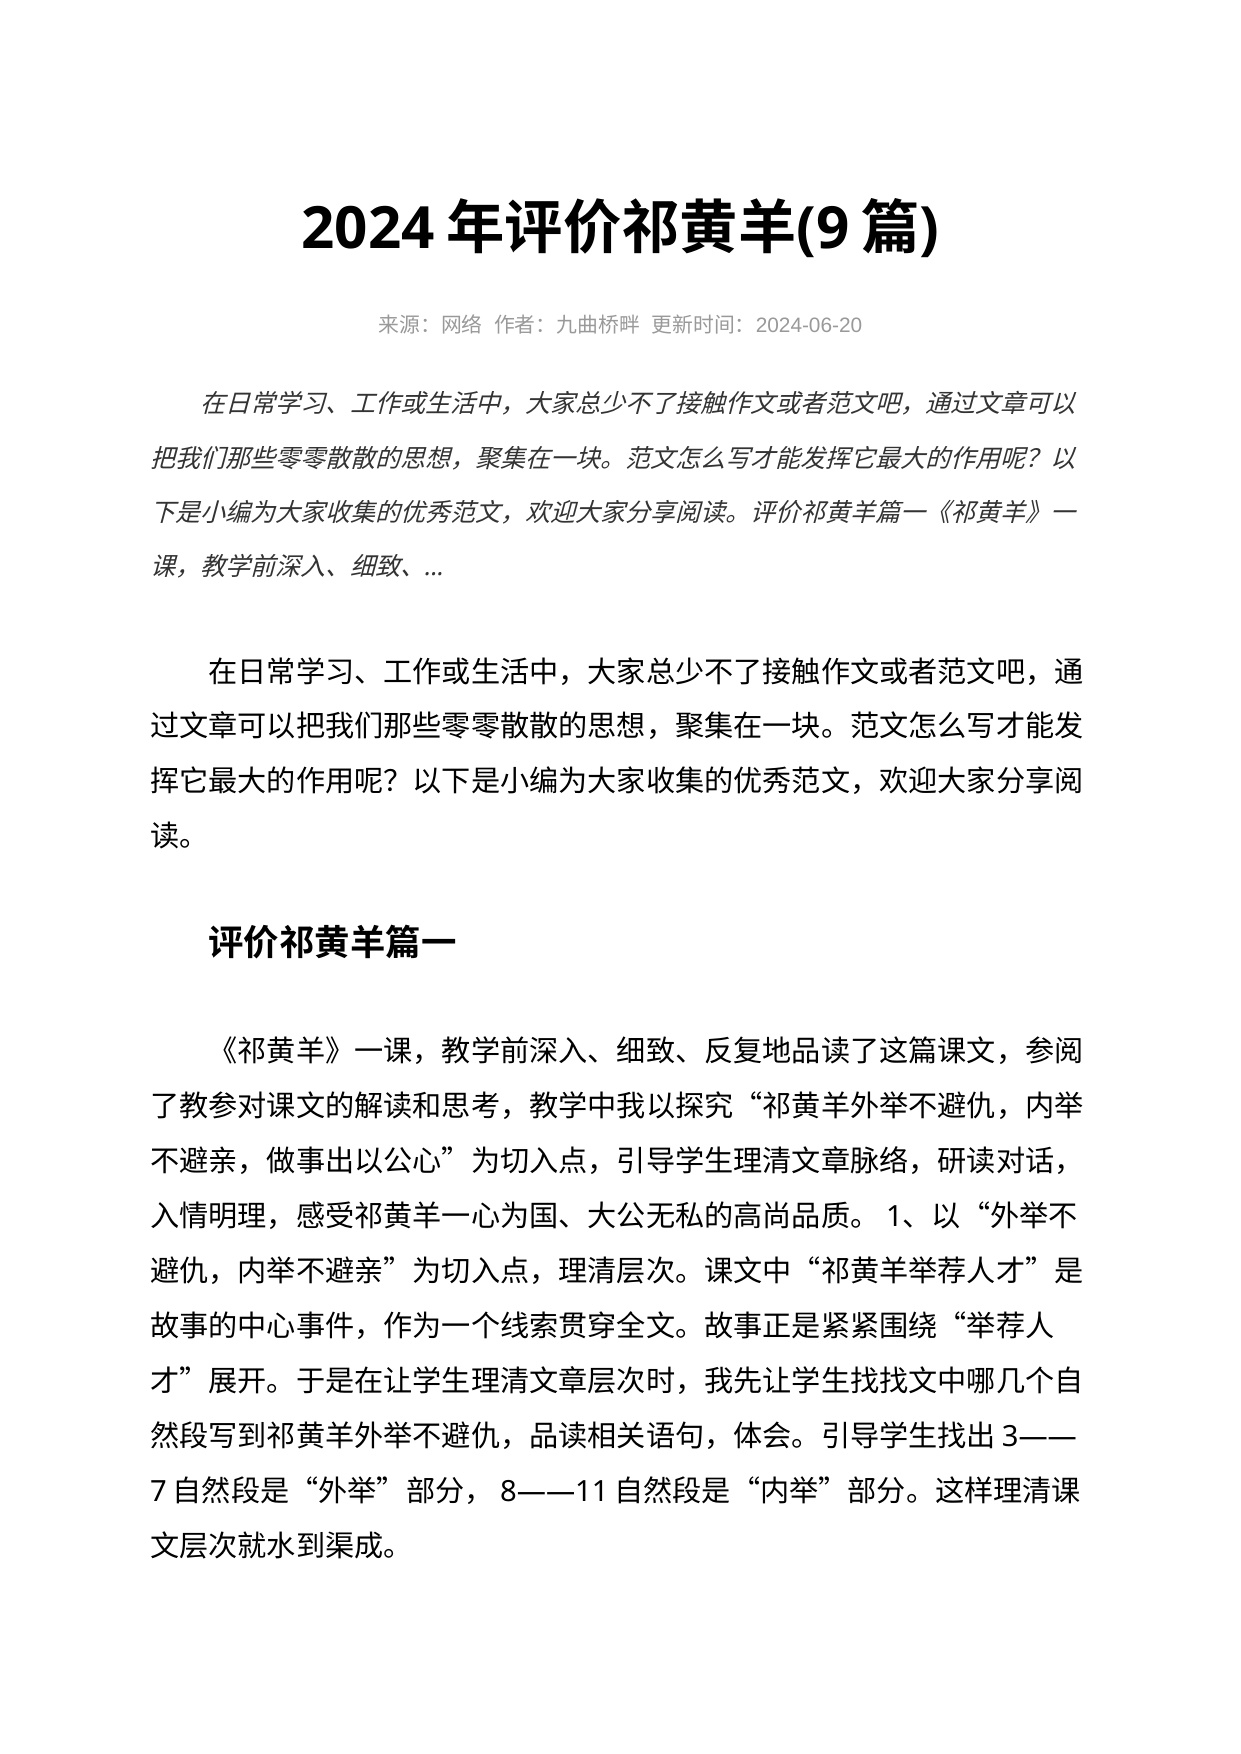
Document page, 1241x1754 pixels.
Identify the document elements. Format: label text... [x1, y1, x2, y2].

text 评价祁黄羊篇一 [150, 914, 1090, 966]
text 在日常学习、工作或生活中，大家总少不了接触作文或者范文吧，通过文章可以把我们那些零零散散的思想，聚集在一块。范文怎么写才能发挥它最大的作用呢？以下是小编为大家收集的优秀范文，欢迎大家分享阅读。评价祁黄羊篇一《祁黄羊》一课，教学前深入、细致、... [150, 384, 1090, 583]
text 在日常学习、工作或生活中，大家总少不了接触作文或者范文吧，通过文章可以把我们那些零零散散的思想，聚集在一块。范文怎么写才能发挥它最大的作用呢？以下是小编为大家收集的优秀范文，欢迎大家分享阅读。 [150, 648, 1090, 855]
text 《祁黄羊》一课，教学前深入、细致、反复地品读了这篇课文，参阅了教参对课文的解读和思考，教学中我以探究“祁黄羊外举不避仇，内举不避亲，做事出以公心”为切入点，引导学生理清文章脉络，研读对话，入情明理，感受祁黄羊一心为国、大公无私的高尚品质。 1、以“外举不避仇，内举不避亲”为切入点，理清层次。课文中“祁黄羊举荐人才”是故事的中心事件，作为一个线索贯穿全文。故事正是紧紧围绕“举荐人才”展开。于是在让学生理清文章层次时，我先让学生找找文中哪几个自然段写到祁黄羊外举不避仇，品读相关语句，体会。引导学生找出3——7自然段是“外举”部分， 8——11自然段是“内举”部分。这样理清课文层次就水到渠成。 [150, 1028, 1090, 1565]
subtitle 2024年评价祁黄羊(9篇) [150, 181, 1090, 266]
text 来源：网络 作者：九曲桥畔 更新时间：2024-06-20 [150, 313, 1090, 337]
